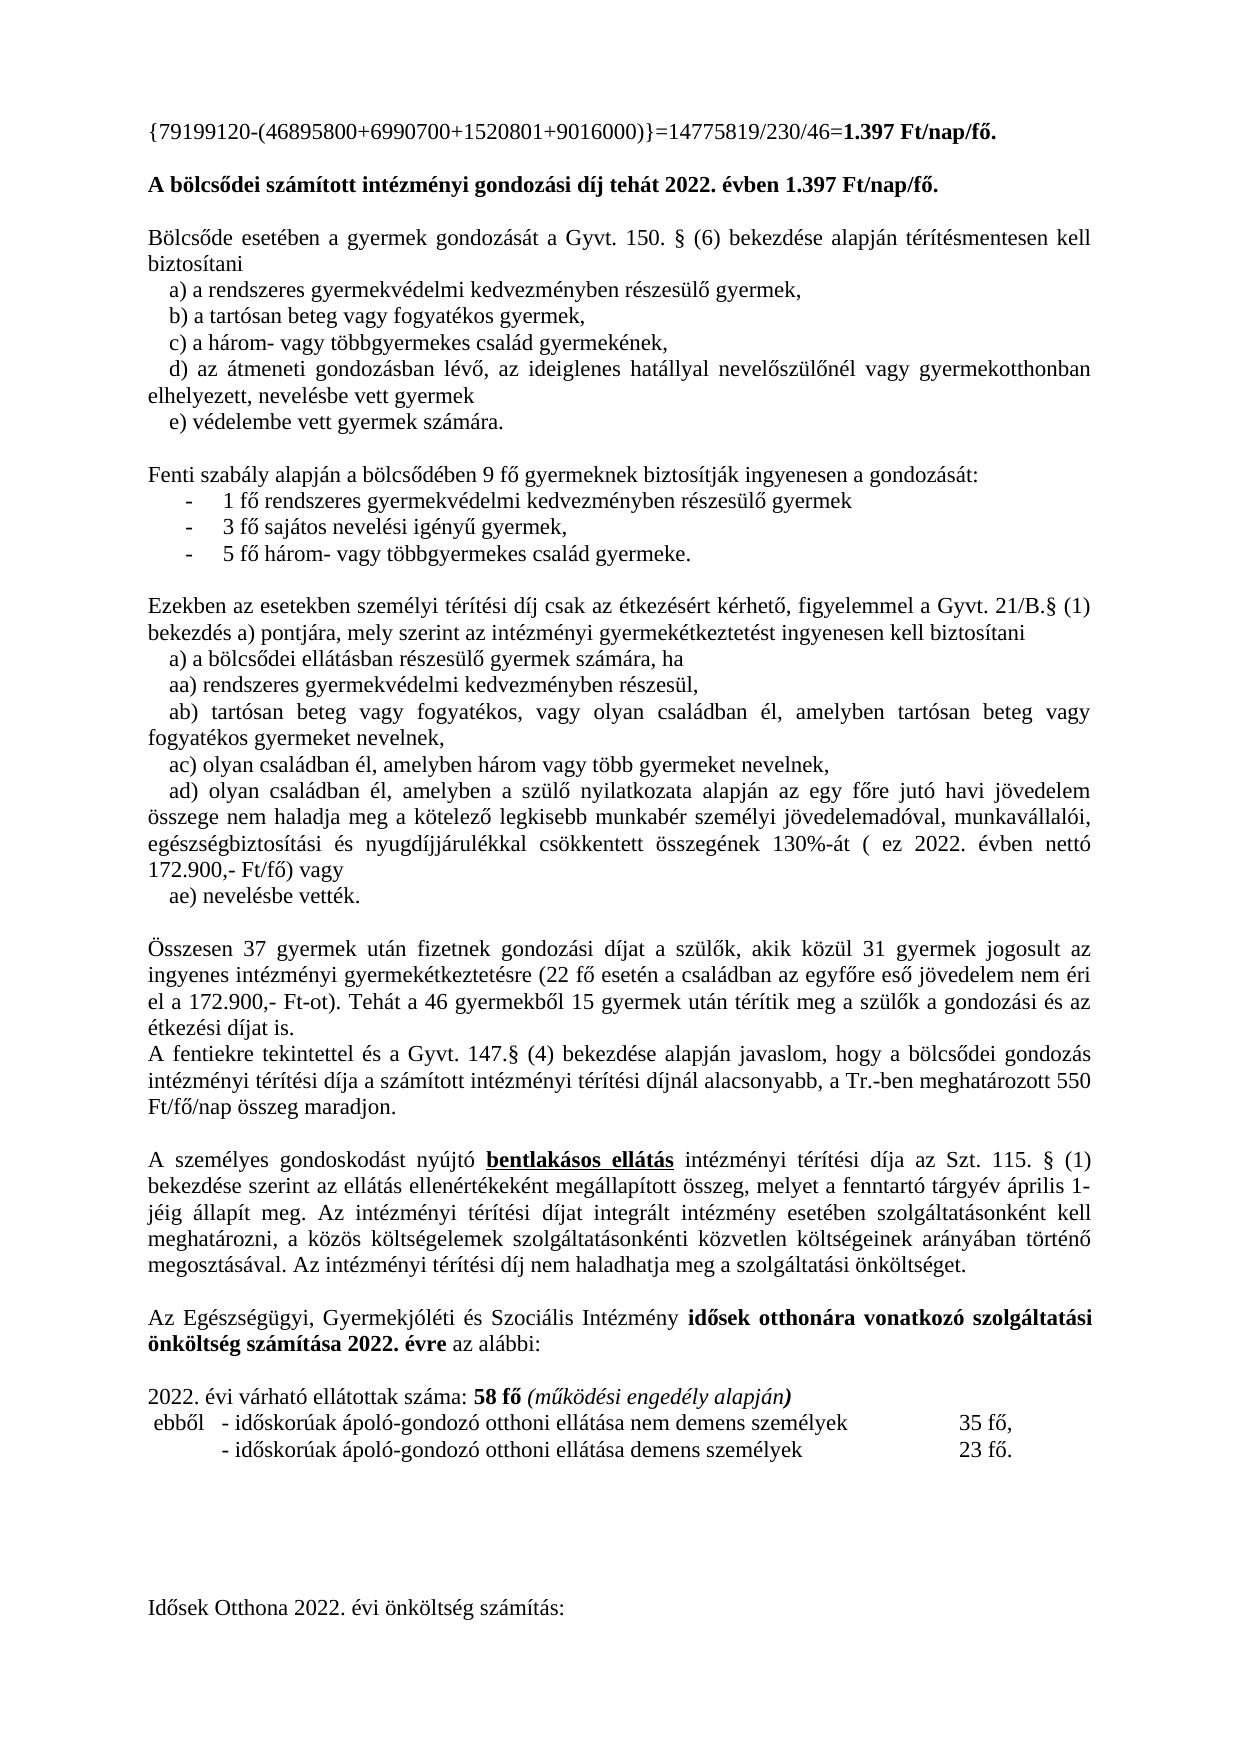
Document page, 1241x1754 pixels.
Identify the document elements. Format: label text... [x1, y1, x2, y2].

list 3 fő sajátos nevelési igényű gyermek, [185, 513, 1092, 540]
text A bölcsődei számított intézményi gondozási díj tehát 2022. évben 1.397 Ft/nap/fő. [148, 171, 1092, 197]
list 5 fő három- vagy többgyermekes család gyermeke. [185, 540, 1092, 566]
text e) védelembe vett gyermek számára. [148, 408, 1092, 434]
text b) a tartósan beteg vagy fogyatékos gyermek, [148, 303, 1092, 329]
text ac) olyan családban él, amelyben három vagy több gyermeket nevelnek, [148, 751, 1092, 777]
text Idősek Otthona 2022. évi önköltség számítás: [148, 1594, 1092, 1620]
text 2022. évi várható ellátottak száma: 58 fő (működési engedély alapján) [148, 1383, 1092, 1409]
text d) az átmeneti gondozásban lévő, az ideiglenes hatállyal nevelőszülőnél vagy gyermekotthonban elhelyezett, nevelésbe vett gyermek [148, 355, 1092, 408]
text c) a három- vagy többgyermekes család gyermekének, [148, 329, 1092, 355]
text ab) tartósan beteg vagy fogyatékos, vagy olyan családban él, amelyben tartósan beteg vagy fogyatékos gyermeket nevelnek, [148, 698, 1092, 751]
text Az Egészségügyi, Gyermekjóléti és Szociális Intézmény idősek otthonára vonatkozó szolgáltatási önköltség számítása 2022. évre az alábbi: [148, 1304, 1092, 1357]
text Bölcsőde esetében a gyermek gondozását a Gyvt. 150. § (6) bekezdése alapján térítésmentesen kell biztosítani [148, 223, 1092, 276]
text Ezekben az esetekben személyi térítési díj csak az étkezésért kérhető, figyelemmel a Gyvt. 21/B.§ (1) bekezdés a) pontjára, mely szerint az intézményi gyermekétkeztetést ingyenesen kell biztosítani [148, 592, 1092, 645]
text Fenti szabály alapján a bölcsődében 9 fő gyermeknek biztosítják ingyenesen a gondozását: [148, 461, 1092, 487]
text ebből - időskorúak ápoló-gondozó otthoni ellátása nem demens személyek 35 fő, [148, 1409, 1092, 1436]
text ae) nevelésbe vették. [148, 882, 1092, 909]
text a) a rendszeres gyermekvédelmi kedvezményben részesülő gyermek, [148, 276, 1092, 303]
text {79199120-(46895800+6990700+1520801+9016000)}=14775819/230/46=1.397 Ft/nap/fő. [148, 118, 1092, 144]
text Összesen 37 gyermek után fizetnek gondozási díjat a szülők, akik közül 31 gyermek jogosult az ingyenes intézményi gyermekétkeztetésre (22 fő esetén a családban az egyfőre eső jövedelem nem éri el a 172.900,- Ft-ot). Tehát a 46 gyermekből 15 gyermek után térítik meg a szülők a gondozási és az étkezési díjat is. [148, 935, 1092, 1041]
text aa) rendszeres gyermekvédelmi kedvezményben részesül, [148, 672, 1092, 698]
text A fentiekre tekintettel és a Gyvt. 147.§ (4) bekezdése alapján javaslom, hogy a bölcsődei gondozás intézményi térítési díja a számított intézményi térítési díjnál alacsonyabb, a Tr.-ben meghatározott 550 Ft/fő/nap összeg maradjon. [148, 1041, 1092, 1119]
text ad) olyan családban él, amelyben a szülő nyilatkozata alapján az egy főre jutó havi jövedelem összege nem haladja meg a kötelező legkisebb munkabér személyi jövedelemadóval, munkavállalói, egészségbiztosítási és nyugdíjjárulékkal csökkentett összegének 130%-át ( ez 2022. évben nettó 172.900,- Ft/fő) vagy [148, 777, 1092, 882]
text - időskorúak ápoló-gondozó otthoni ellátása demens személyek 23 fő. [148, 1436, 1092, 1462]
text a) a bölcsődei ellátásban részesülő gyermek számára, ha [148, 645, 1092, 672]
text A személyes gondoskodást nyújtó bentlakásos ellátás intézményi térítési díja az Szt. 115. § (1) bekezdése szerint az ellátás ellenértékeként megállapított összeg, melyet a fenntartó tárgyév április 1-jéig állapít meg. Az intézményi térítési díjat integrált intézmény esetében szolgáltatásonként kell meghatározni, a közös költségelemek szolgáltatásonkénti közvetlen költségeinek arányában történő megosztásával. Az intézményi térítési díj nem haladhatja meg a szolgáltatási önköltséget. [148, 1146, 1092, 1278]
list 1 fő rendszeres gyermekvédelmi kedvezményben részesülő gyermek [185, 487, 1092, 513]
